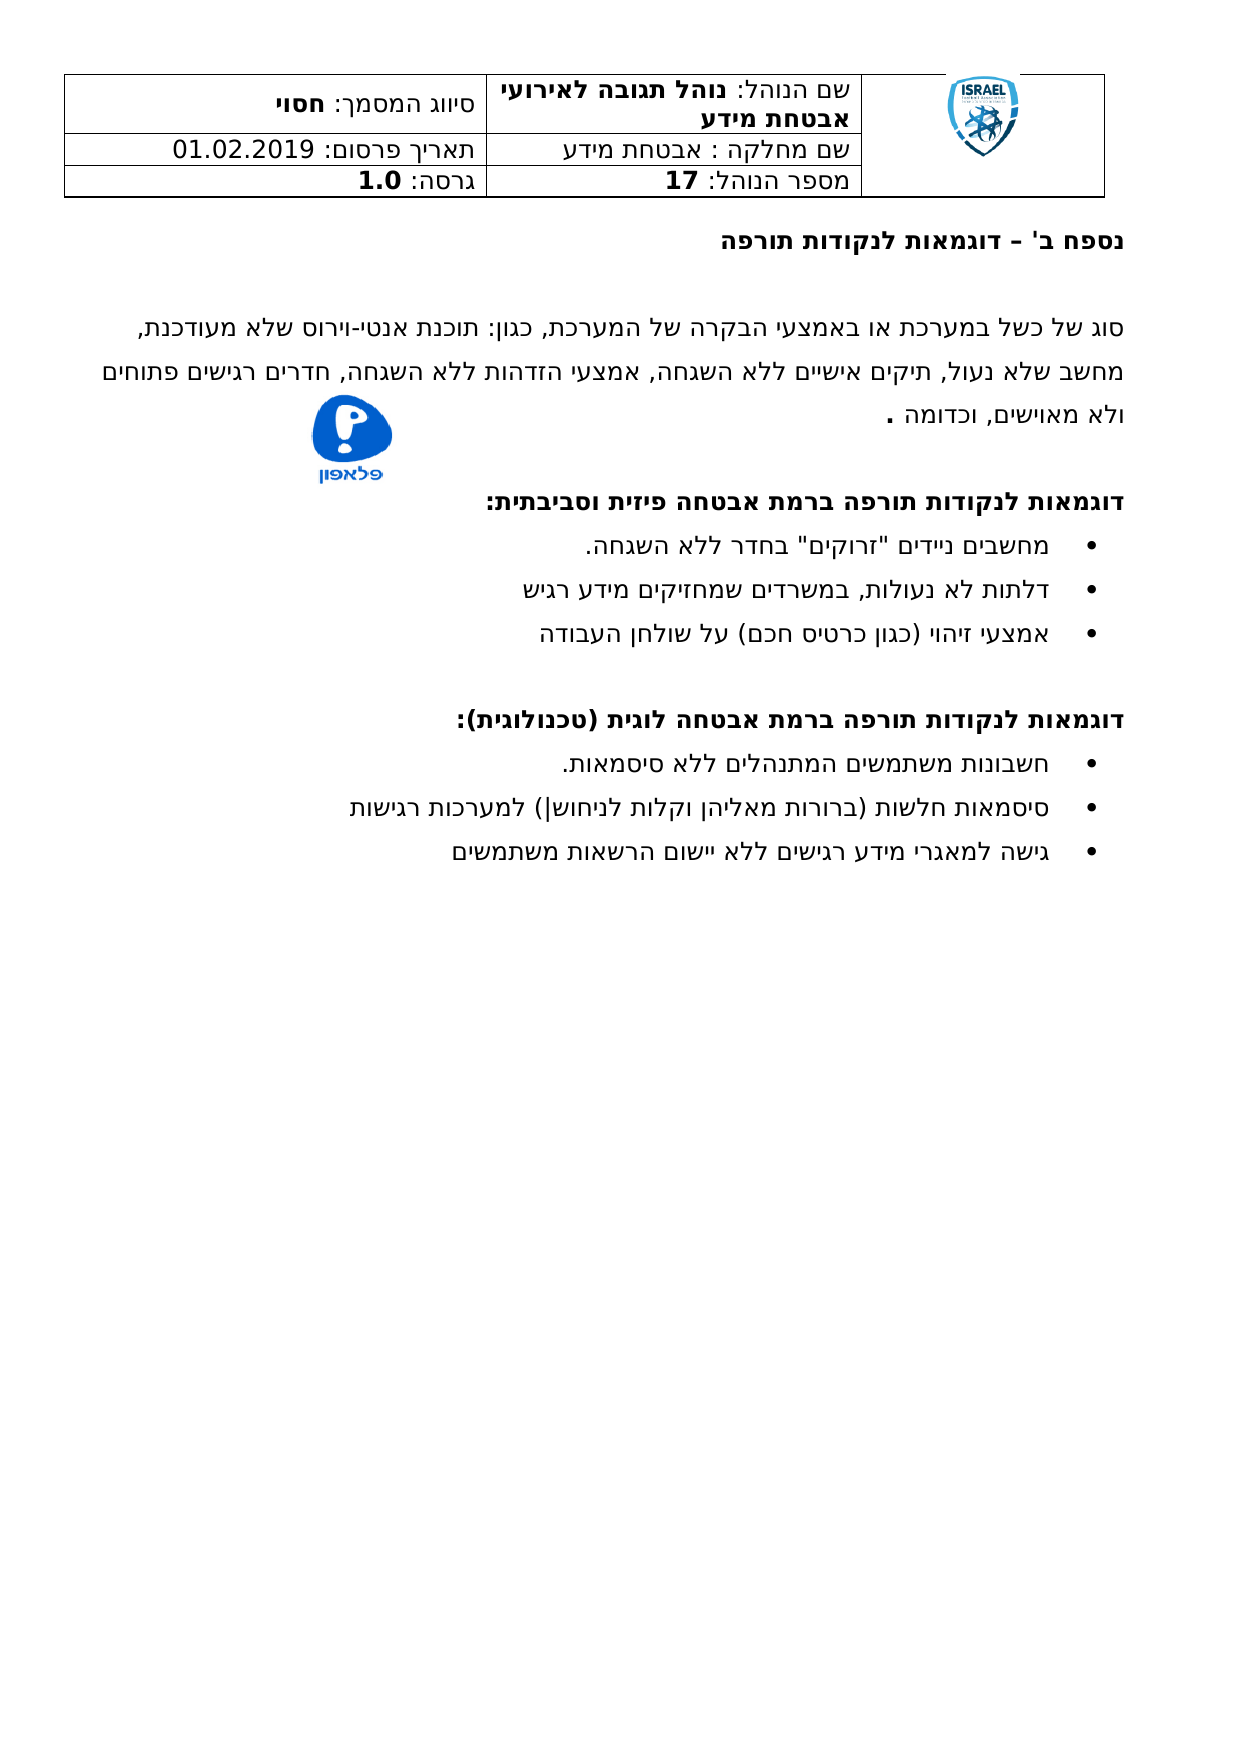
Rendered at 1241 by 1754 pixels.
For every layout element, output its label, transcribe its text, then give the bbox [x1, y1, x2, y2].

list נספח ב' – דוגמאות לנקודות תורפה [94, 226, 1125, 255]
list דוגמאות לנקודות תורפה ברמת אבטחה פיזית וסביבתית: [94, 487, 1125, 517]
list סוג של כשל במערכת או באמצעי הבקרה של המערכת, כגון: תוכנת אנטי-וירוס שלא מעודכנת, מחשב שלא נעול, תיקים אישיים ללא השגחה, אמצעי הזדהות ללא השגחה, חדרים רגישים פתוחים ולא מאוישים, וכדומה . [94, 313, 1125, 430]
list חשבונות משתמשים המתנהלים ללא סיסמאות. [94, 749, 1087, 778]
list מחשבים ניידים "זרוקים" בחדר ללא השגחה. [94, 531, 1087, 560]
list גישה למאגרי מידע רגישים ללא יישום הרשאות משתמשים [94, 837, 1087, 866]
picture [946, 74, 1020, 159]
list אמצעי זיהוי (כגון כרטיס חכם) על שולחן העבודה [94, 619, 1087, 648]
list דלתות לא נעולות, במשרדים שמחזיקים מידע רגיש [94, 575, 1087, 604]
picture [285, 430, 417, 487]
list סיסמאות חלשות (ברורות מאליהן וקלות לניחוש|) למערכות רגישות [94, 793, 1087, 822]
list דוגמאות לנקודות תורפה ברמת אבטחה לוגית (טכנולוגית): [94, 706, 1125, 735]
